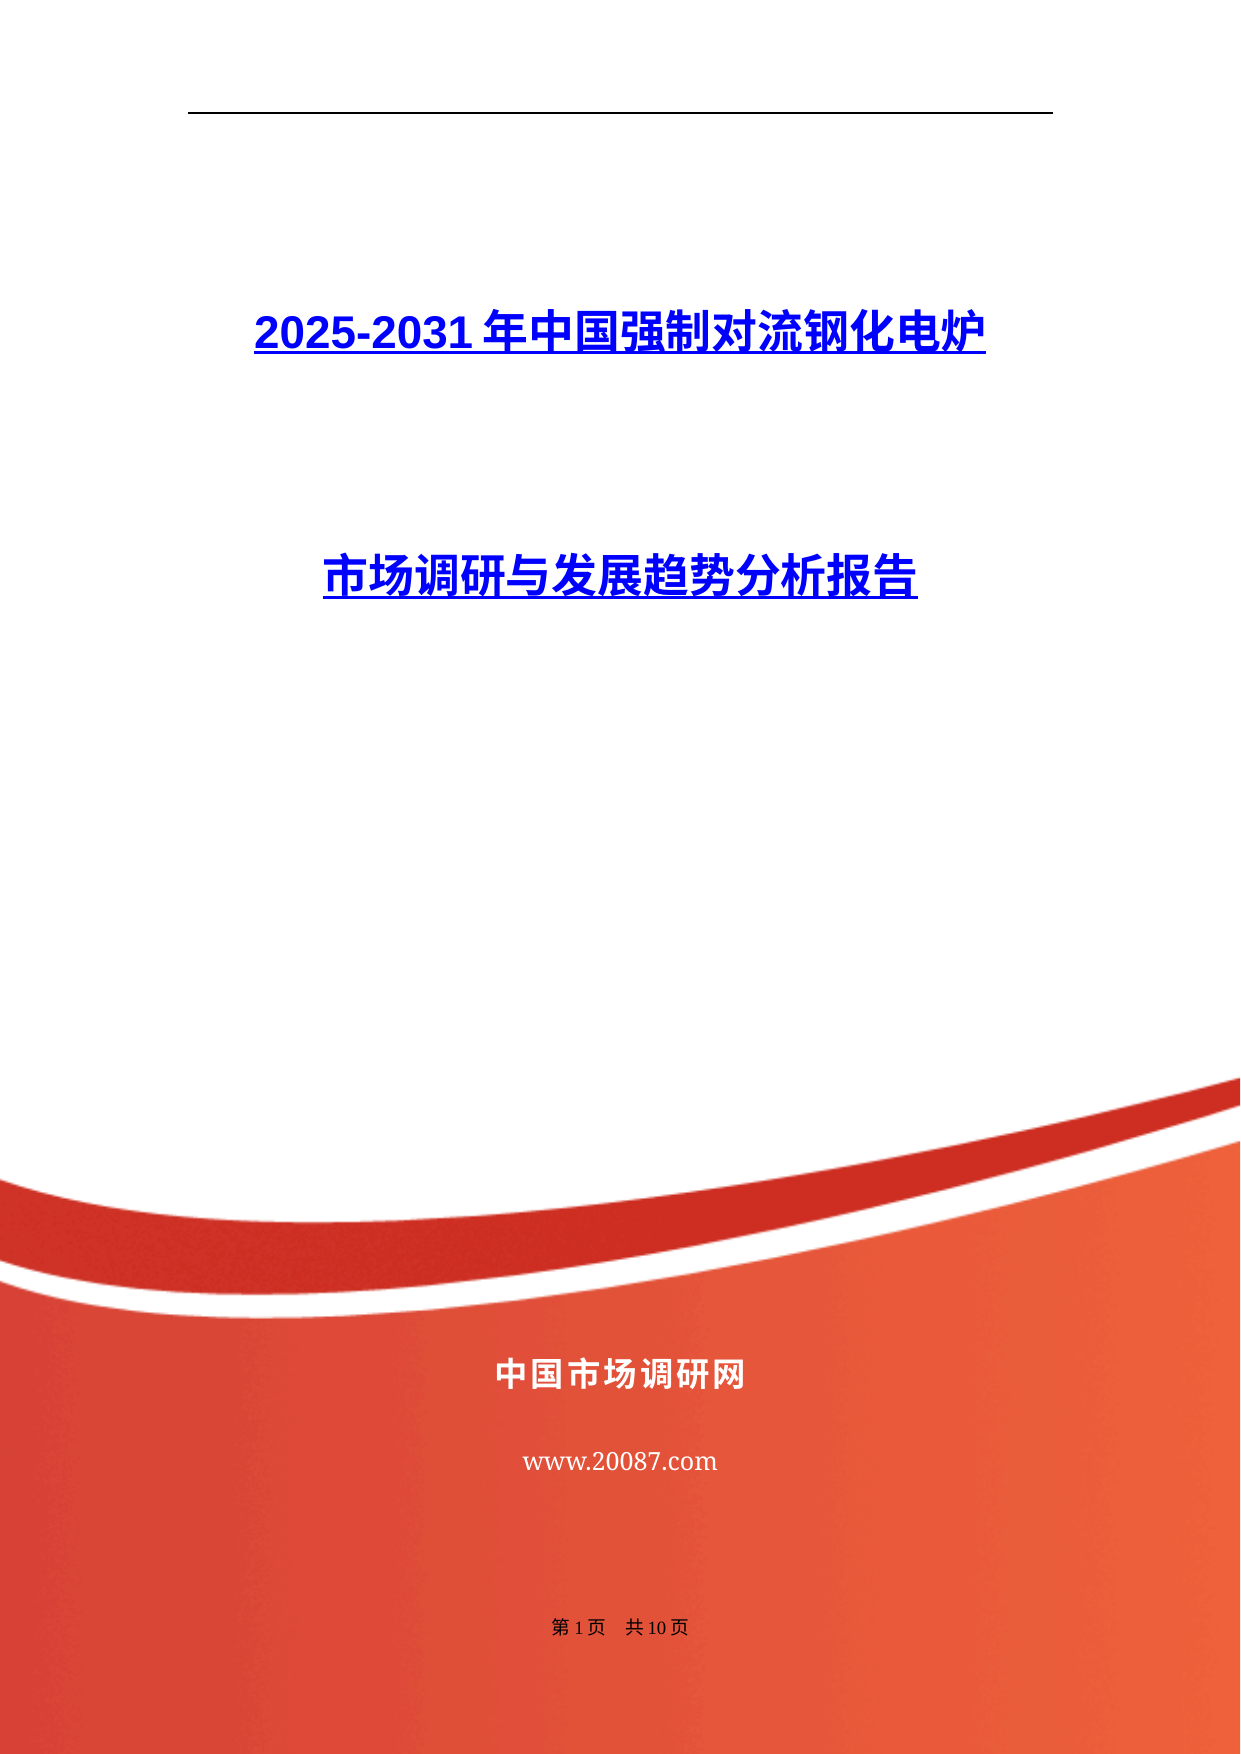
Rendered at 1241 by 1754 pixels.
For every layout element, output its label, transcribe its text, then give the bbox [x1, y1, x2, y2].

picture [0, 1006, 1241, 1754]
text www.20087.com [187, 1428, 1053, 1493]
subtitle 中国市场调研网 [187, 1339, 1053, 1404]
table_header 2025-2031年中国强制对流钢化电炉市场调研与发展趋势分析报告 [188, 207, 1053, 773]
